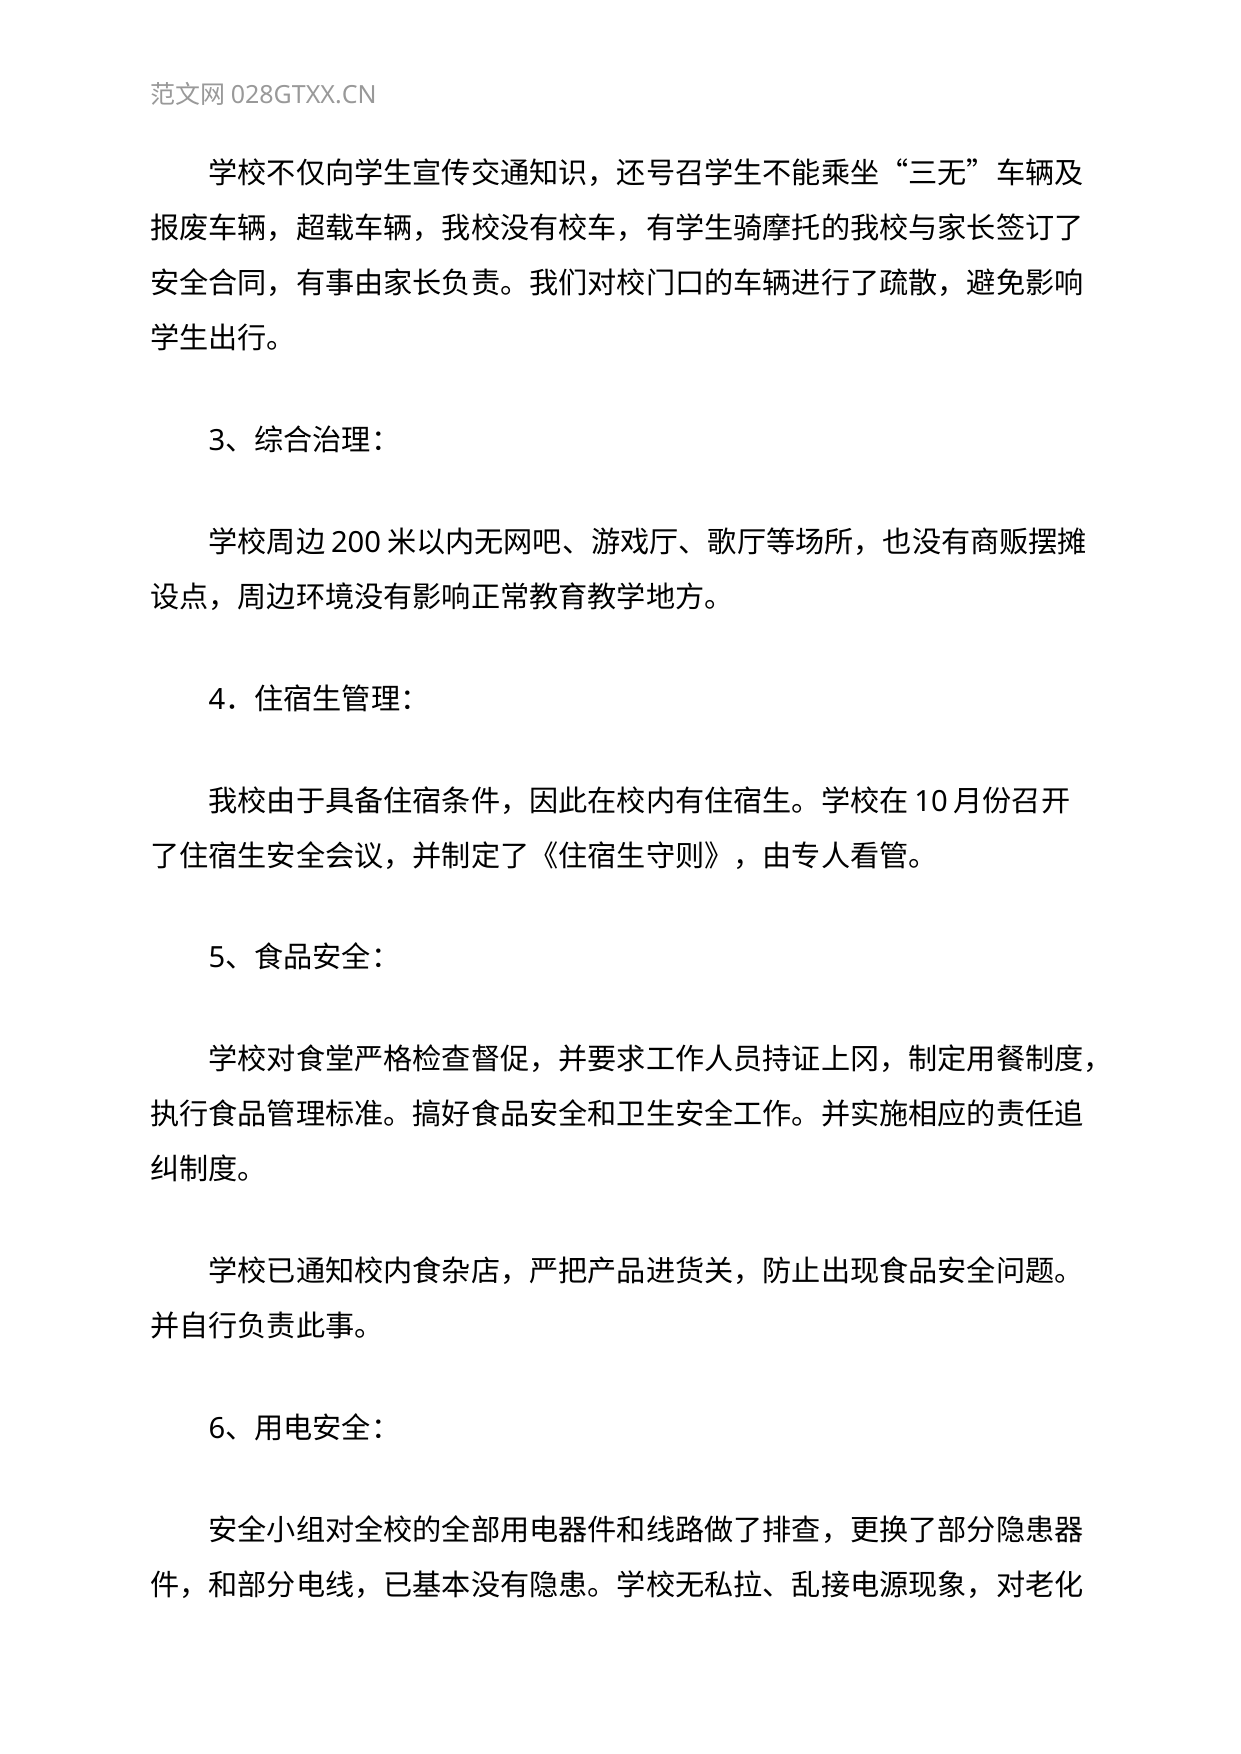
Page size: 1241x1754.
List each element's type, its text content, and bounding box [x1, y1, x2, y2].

text 学校对食堂严格检查督促，并要求工作人员持证上冈，制定用餐制度，执行食品管理标准。搞好食品安全和卫生安全工作。并实施相应的责任追纠制度。 [150, 1036, 1090, 1188]
text 我校由于具备住宿条件，因此在校内有住宿生。学校在10月份召开了住宿生安全会议，并制定了《住宿生守则》，由专人看管。 [150, 777, 1090, 874]
text 6、用电安全： [150, 1404, 1090, 1447]
text 学校已通知校内食杂店，严把产品进货关，防止出现食品安全问题。并自行负责此事。 [150, 1247, 1090, 1345]
text 4．住宿生管理： [150, 675, 1090, 718]
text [150, 1506, 1090, 1603]
text 3、综合治理： [150, 416, 1090, 459]
text 学校不仅向学生宣传交通知识，还号召学生不能乘坐“三无”车辆及报废车辆，超载车辆，我校没有校车，有学生骑摩托的我校与家长签订了安全合同，有事由家长负责。我们对校门口的车辆进行了疏散，避免影响学生出行。 [150, 150, 1090, 357]
text 学校周边200米以内无网吧、游戏厅、歌厅等场所，也没有商贩摆摊设点，周边环境没有影响正常教育教学地方。 [150, 518, 1090, 616]
text 5、食品安全： [150, 934, 1090, 976]
